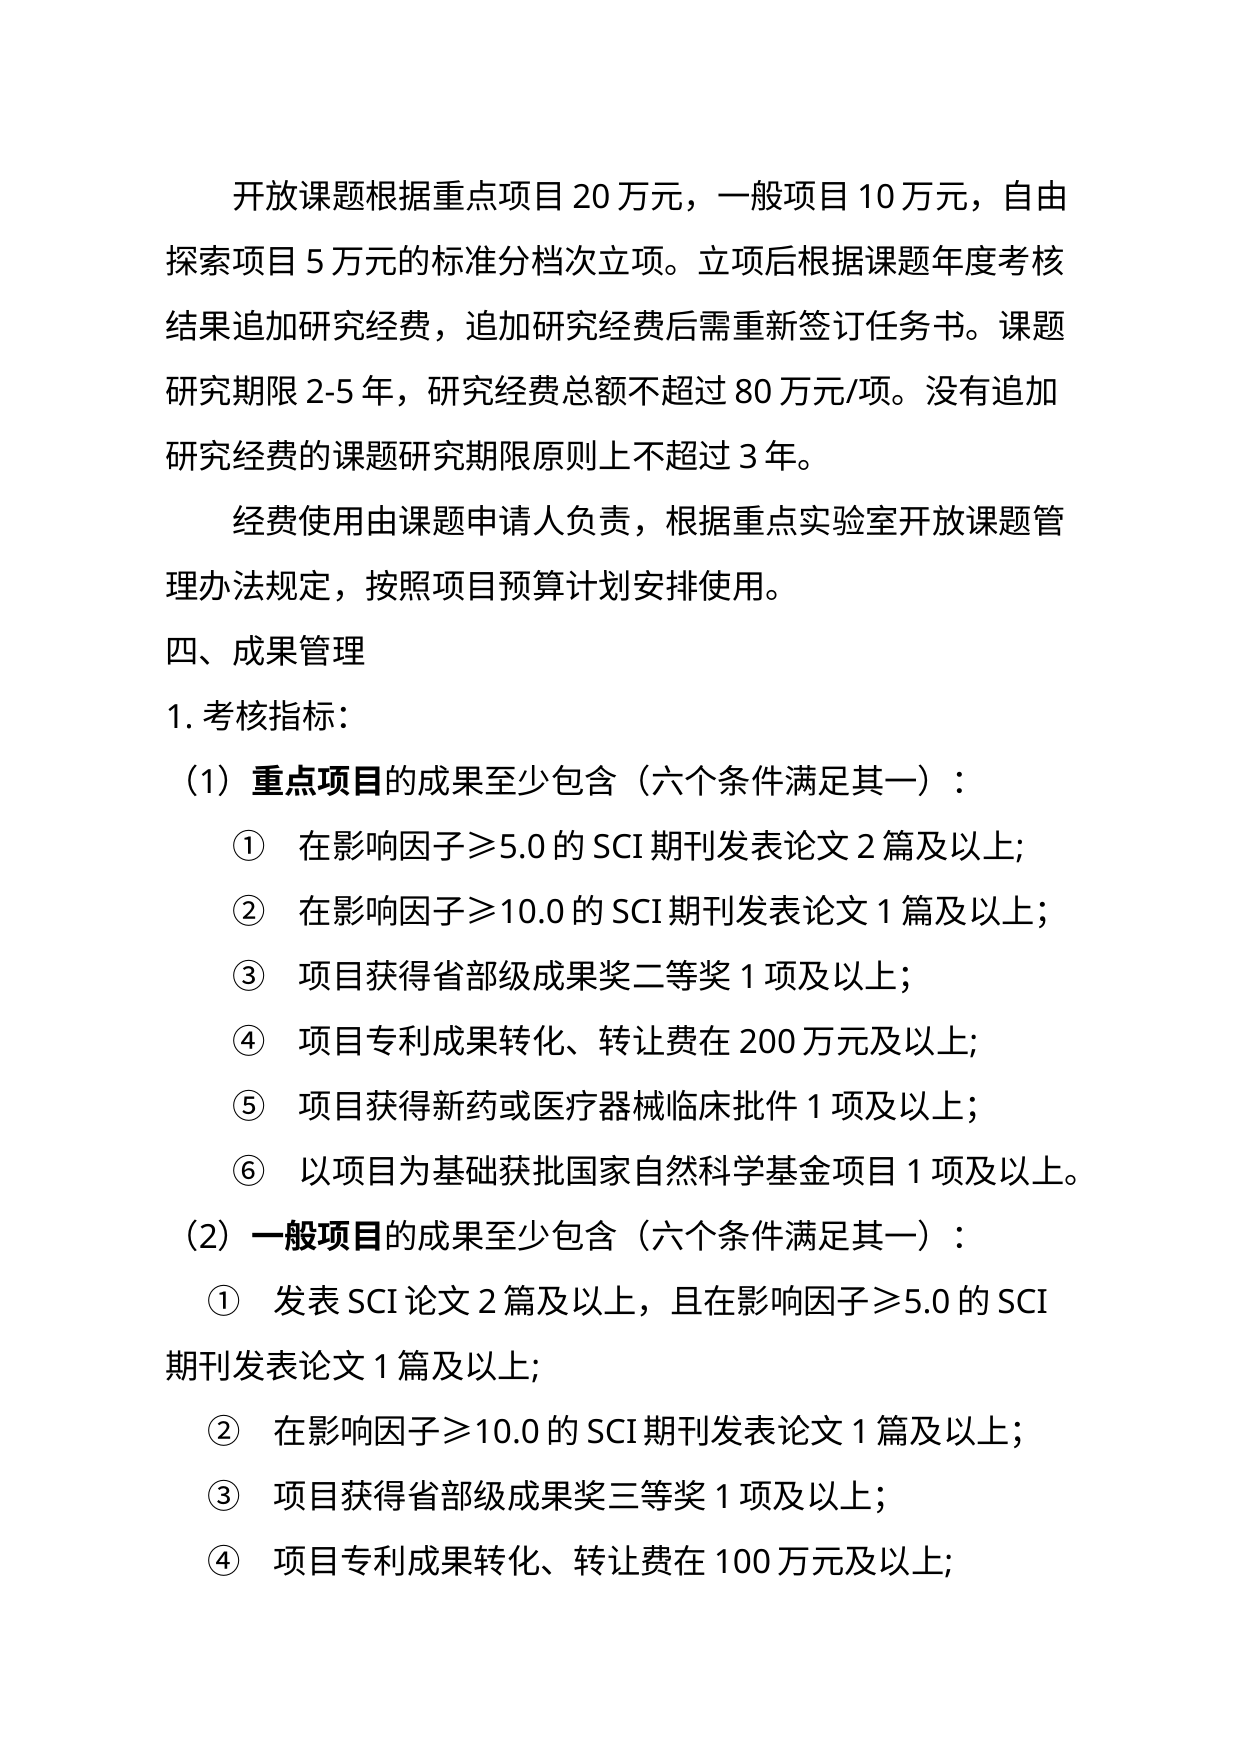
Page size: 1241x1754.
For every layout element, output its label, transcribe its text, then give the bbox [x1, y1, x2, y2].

list 在影响因子≥10.0的SCI期刊发表论文1篇及以上； [165, 1397, 1087, 1462]
list 项目专利成果转化、转让费在100万元及以上; [165, 1527, 1087, 1592]
list 在影响因子≥10.0的SCI期刊发表论文1篇及以上； [165, 877, 1087, 942]
list 项目获得省部级成果奖二等奖1项及以上； [165, 942, 1087, 1007]
list 项目获得省部级成果奖三等奖1项及以上； [165, 1462, 1087, 1527]
list 发表SCI论文2篇及以上，且在影响因子≥5.0的SCI期刊发表论文1篇及以上; [165, 1267, 1087, 1397]
list （1）重点项目的成果至少包含（六个条件满足其一）： [165, 747, 1087, 812]
list 以项目为基础获批国家自然科学基金项目1项及以上。 [165, 1137, 1087, 1202]
list 项目获得新药或医疗器械临床批件1项及以上； [165, 1072, 1087, 1137]
text 开放课题根据重点项目20万元，一般项目10万元，自由探索项目5万元的标准分档次立项。立项后根据课题年度考核结果追加研究经费，追加研究经费后需重新签订任务书。课题研究期限2-5年，研究经费总额不超过80万元/项。没有追加研究经费的课题研究期限原则上不超过3年。 [165, 162, 1087, 487]
list （2）一般项目的成果至少包含（六个条件满足其一）： [165, 1202, 1087, 1267]
list 在影响因子≥5.0的SCI期刊发表论文2篇及以上; [165, 812, 1087, 877]
list 四、成果管理 [165, 617, 1087, 682]
list 1. 考核指标： [165, 682, 1087, 747]
list 项目专利成果转化、转让费在200万元及以上; [165, 1007, 1087, 1072]
text 经费使用由课题申请人负责，根据重点实验室开放课题管理办法规定，按照项目预算计划安排使用。 [165, 487, 1087, 617]
